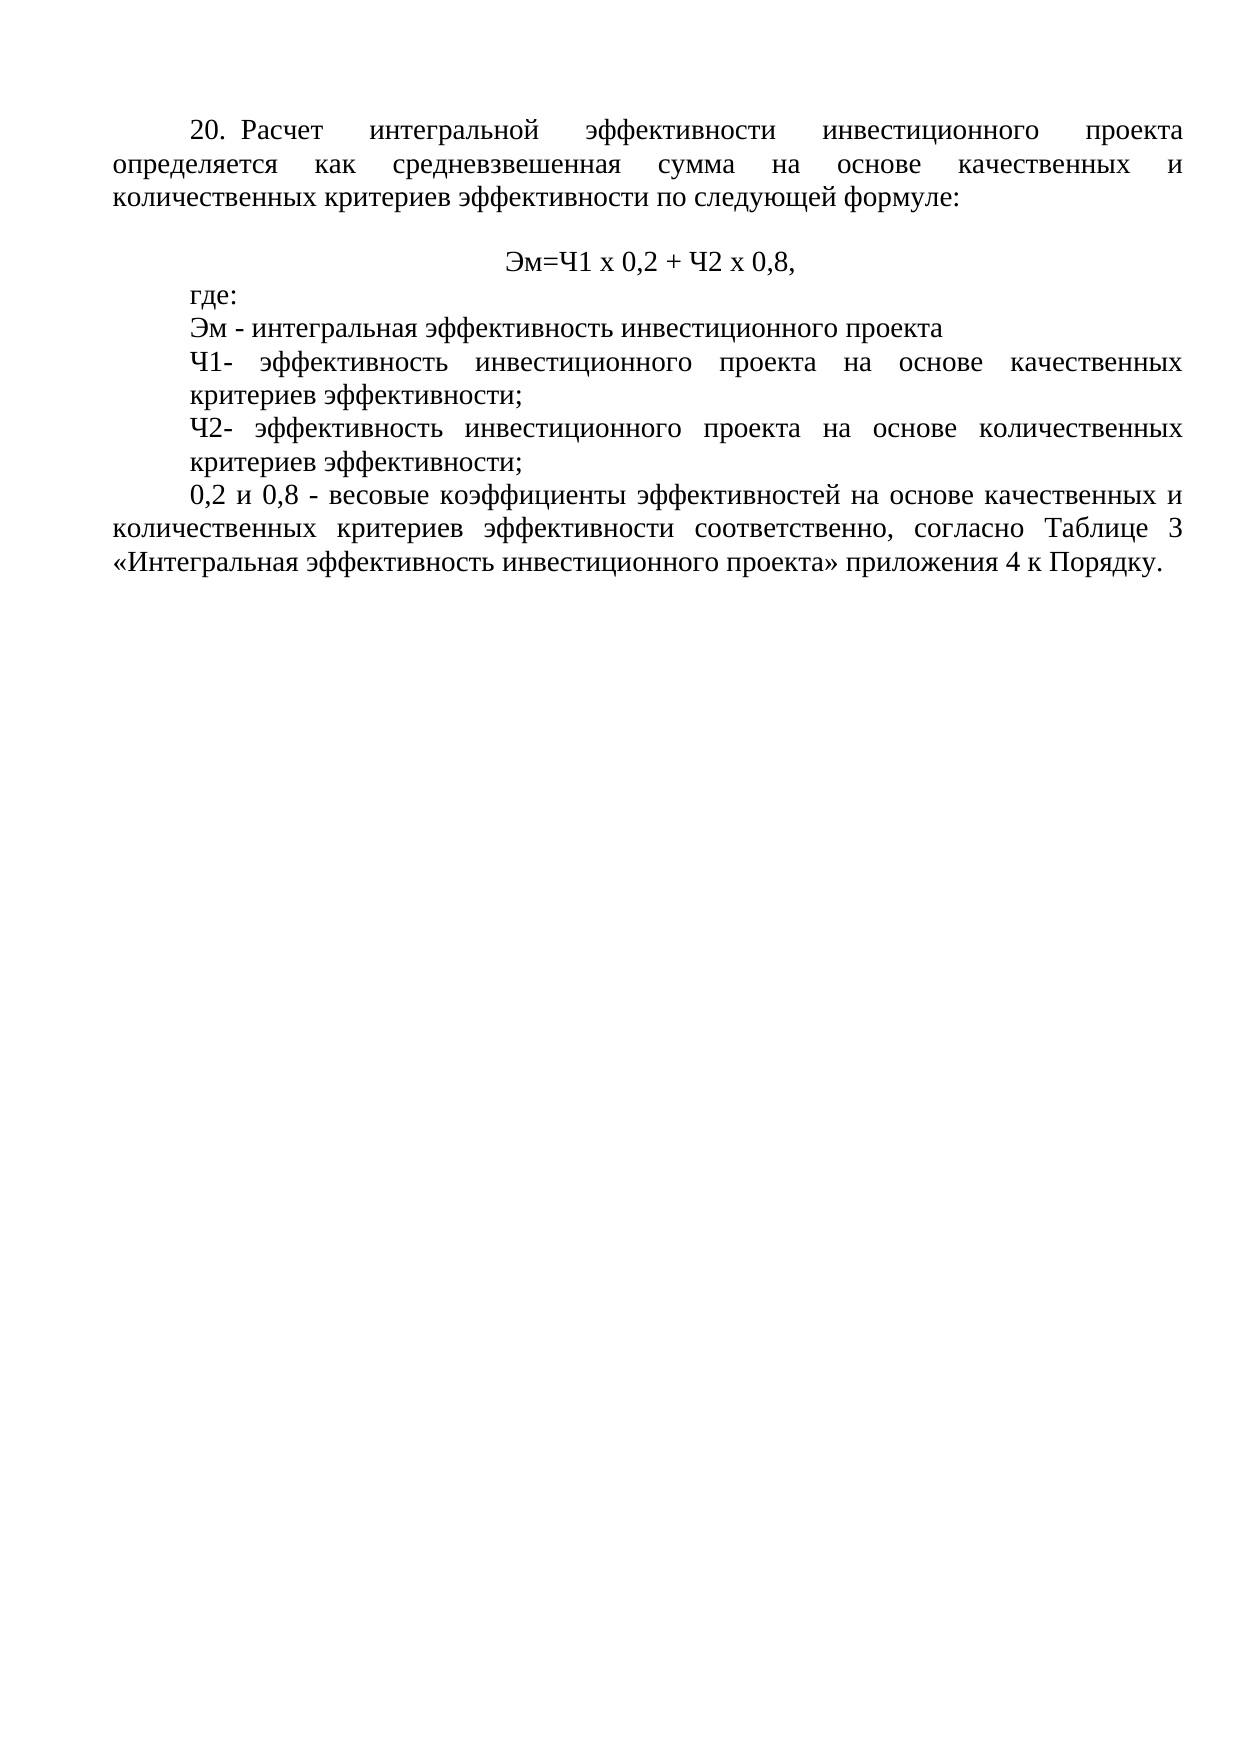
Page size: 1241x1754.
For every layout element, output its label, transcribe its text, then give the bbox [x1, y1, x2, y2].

text Ч1- эффективность инвестиционного проекта на основе качественных критериев эффективности; [189, 344, 1184, 411]
text Эм - интегральная эффективность инвестиционного проекта [112, 311, 1184, 344]
list Расчет интегральной эффективности инвестиционного проекта определяется как средневзвешенная сумма на основе качественных и количественных критериев эффективности по следующей формуле: [112, 113, 1184, 213]
text 0,2 и 0,8 - весовые коэффициенты эффективностей на основе качественных и количественных критериев эффективности соответственно, согласно Таблице 3 «Интегральная эффективность инвестиционного проекта» приложения 4 к Порядку. [112, 478, 1184, 578]
text Эм=Ч1 х 0,2 + Ч2 х 0,8, [117, 244, 1184, 278]
text Ч2- эффективность инвестиционного проекта на основе количественных критериев эффективности; [189, 411, 1184, 478]
text где: [112, 278, 1184, 311]
